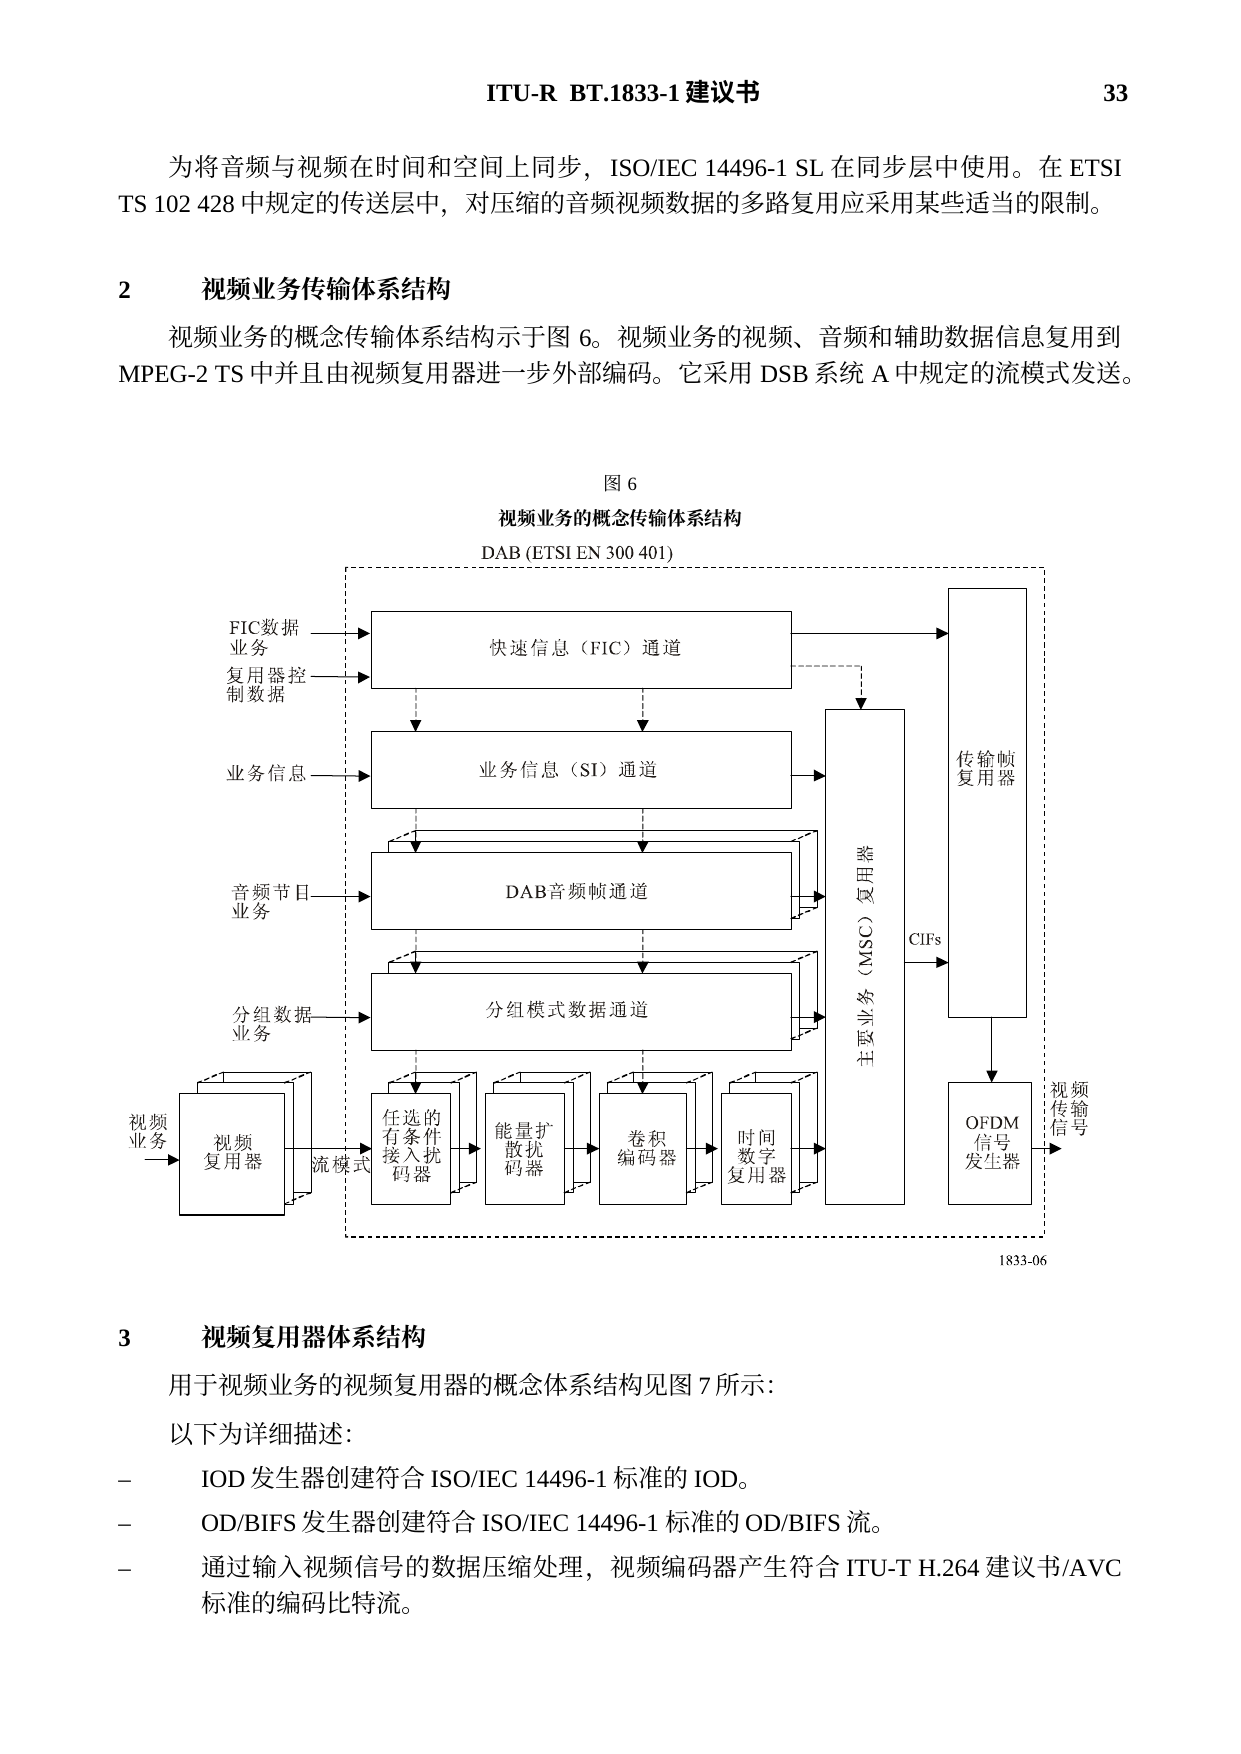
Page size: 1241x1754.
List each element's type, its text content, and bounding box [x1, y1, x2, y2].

text 视频业务的概念传输体系结构示于图 6。视频业务的视频、音频和辅助数据信息复用到MPEG-2 TS中并且由视频复用器进一步外部编码。它采用DSB系统 A中规定的流模式发送。 [118, 318, 1122, 419]
text 用于视频业务的视频复用器的概念体系结构见图7所示： [118, 1366, 1122, 1402]
text 以下为详细描述： [118, 1414, 1122, 1450]
text 为将音频与视频在时间和空间上同步，ISO/IEC 14496-1 SL在同步层中使用。在ETSI TS 102 428中规定的传送层中，对压缩的音频视频数据的多路复用应采用某些适当的限制。 [118, 148, 1122, 219]
text – 通过输入视频信号的数据压缩处理，视频编码器产生符合ITU-T H.264建议书/AVC 标准的编码比特流。 [118, 1547, 1122, 1619]
subtitle 2 视频业务传输体系结构 [118, 269, 1122, 306]
text – IOD发生器创建符合ISO/IEC 14496-1 标准的IOD。 [118, 1459, 1122, 1495]
title 视频业务的概念传输体系结构 [118, 504, 1122, 531]
text – OD/BIFS发生器创建符合ISO/IEC 14496-1 标准的OD/BIFS流。 [118, 1503, 1122, 1539]
text 图 6 [118, 469, 1122, 496]
subtitle 3 视频复用器体系结构 [118, 1318, 1122, 1353]
